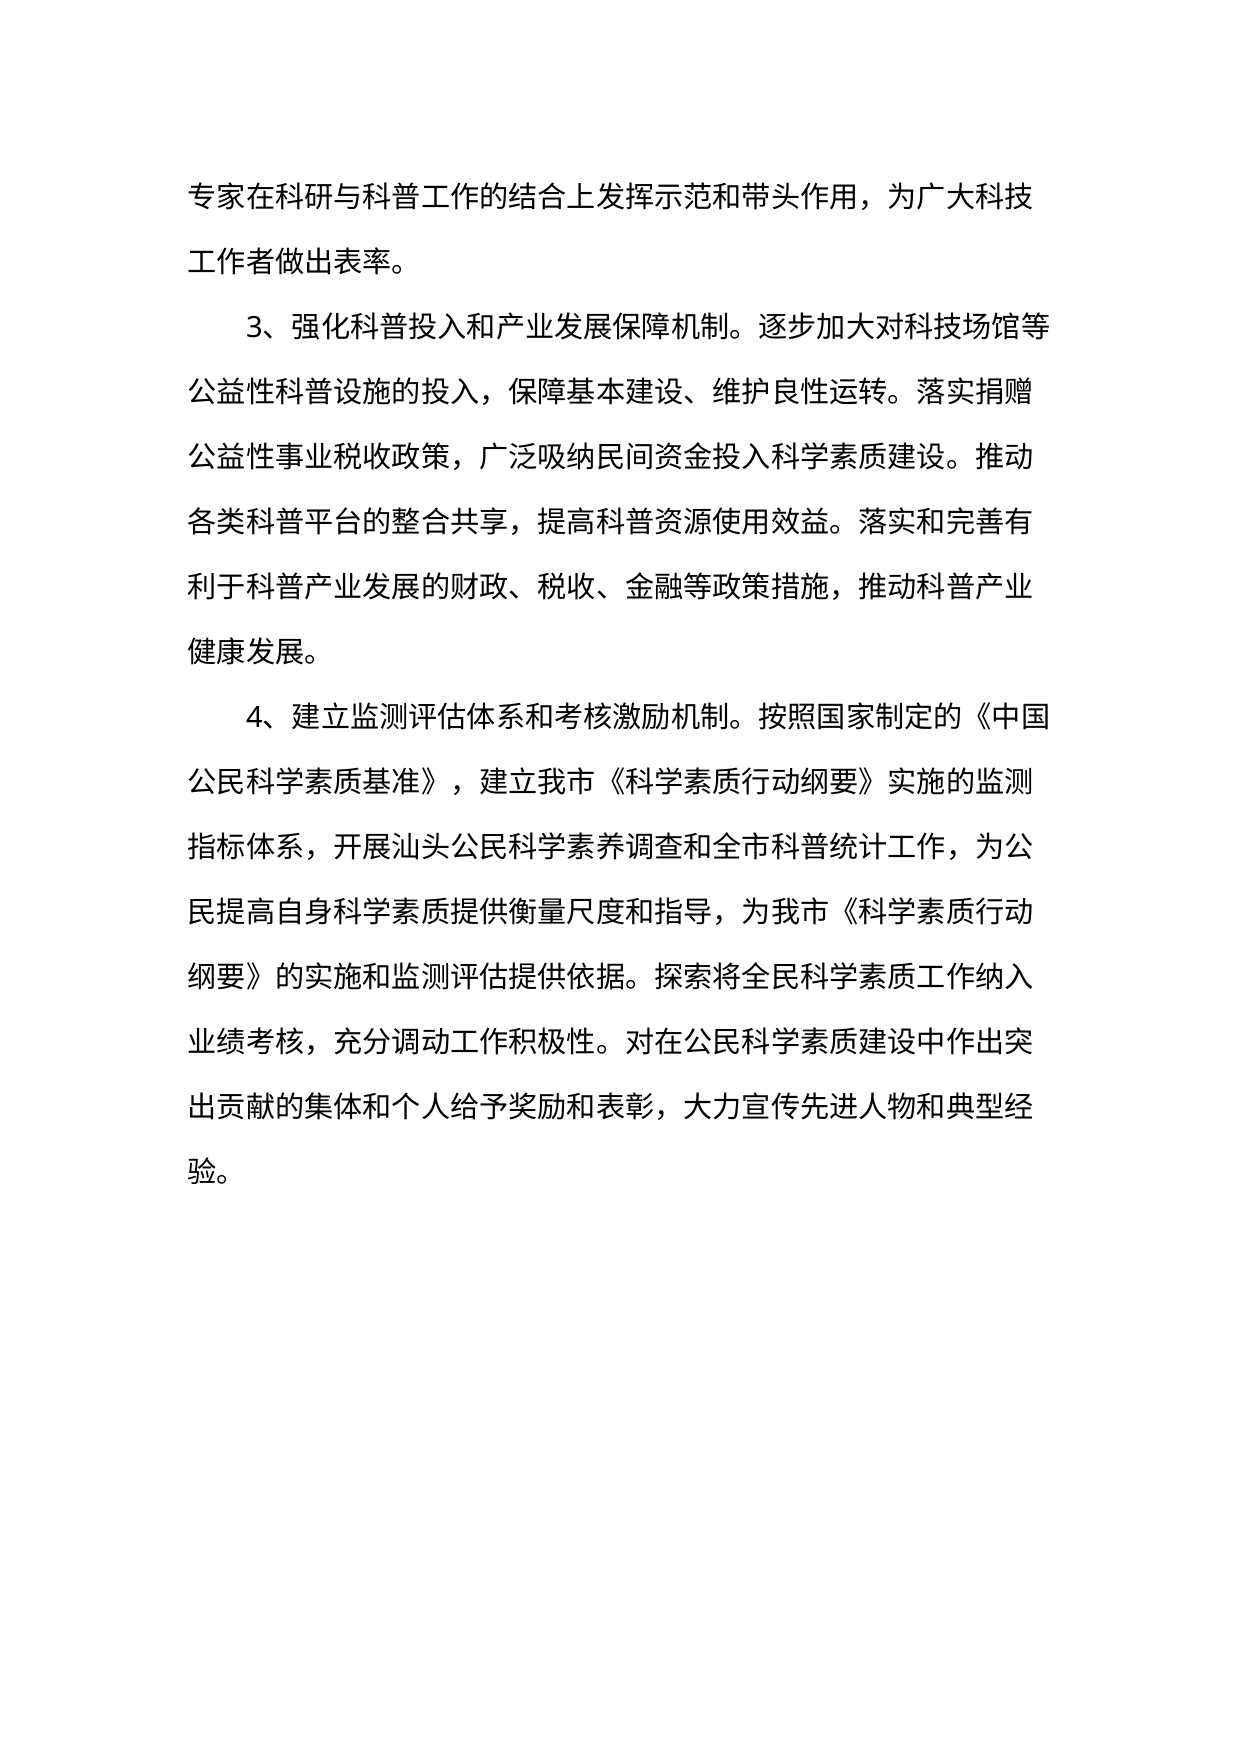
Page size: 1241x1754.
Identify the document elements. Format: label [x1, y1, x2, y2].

text [187, 162, 1053, 1202]
